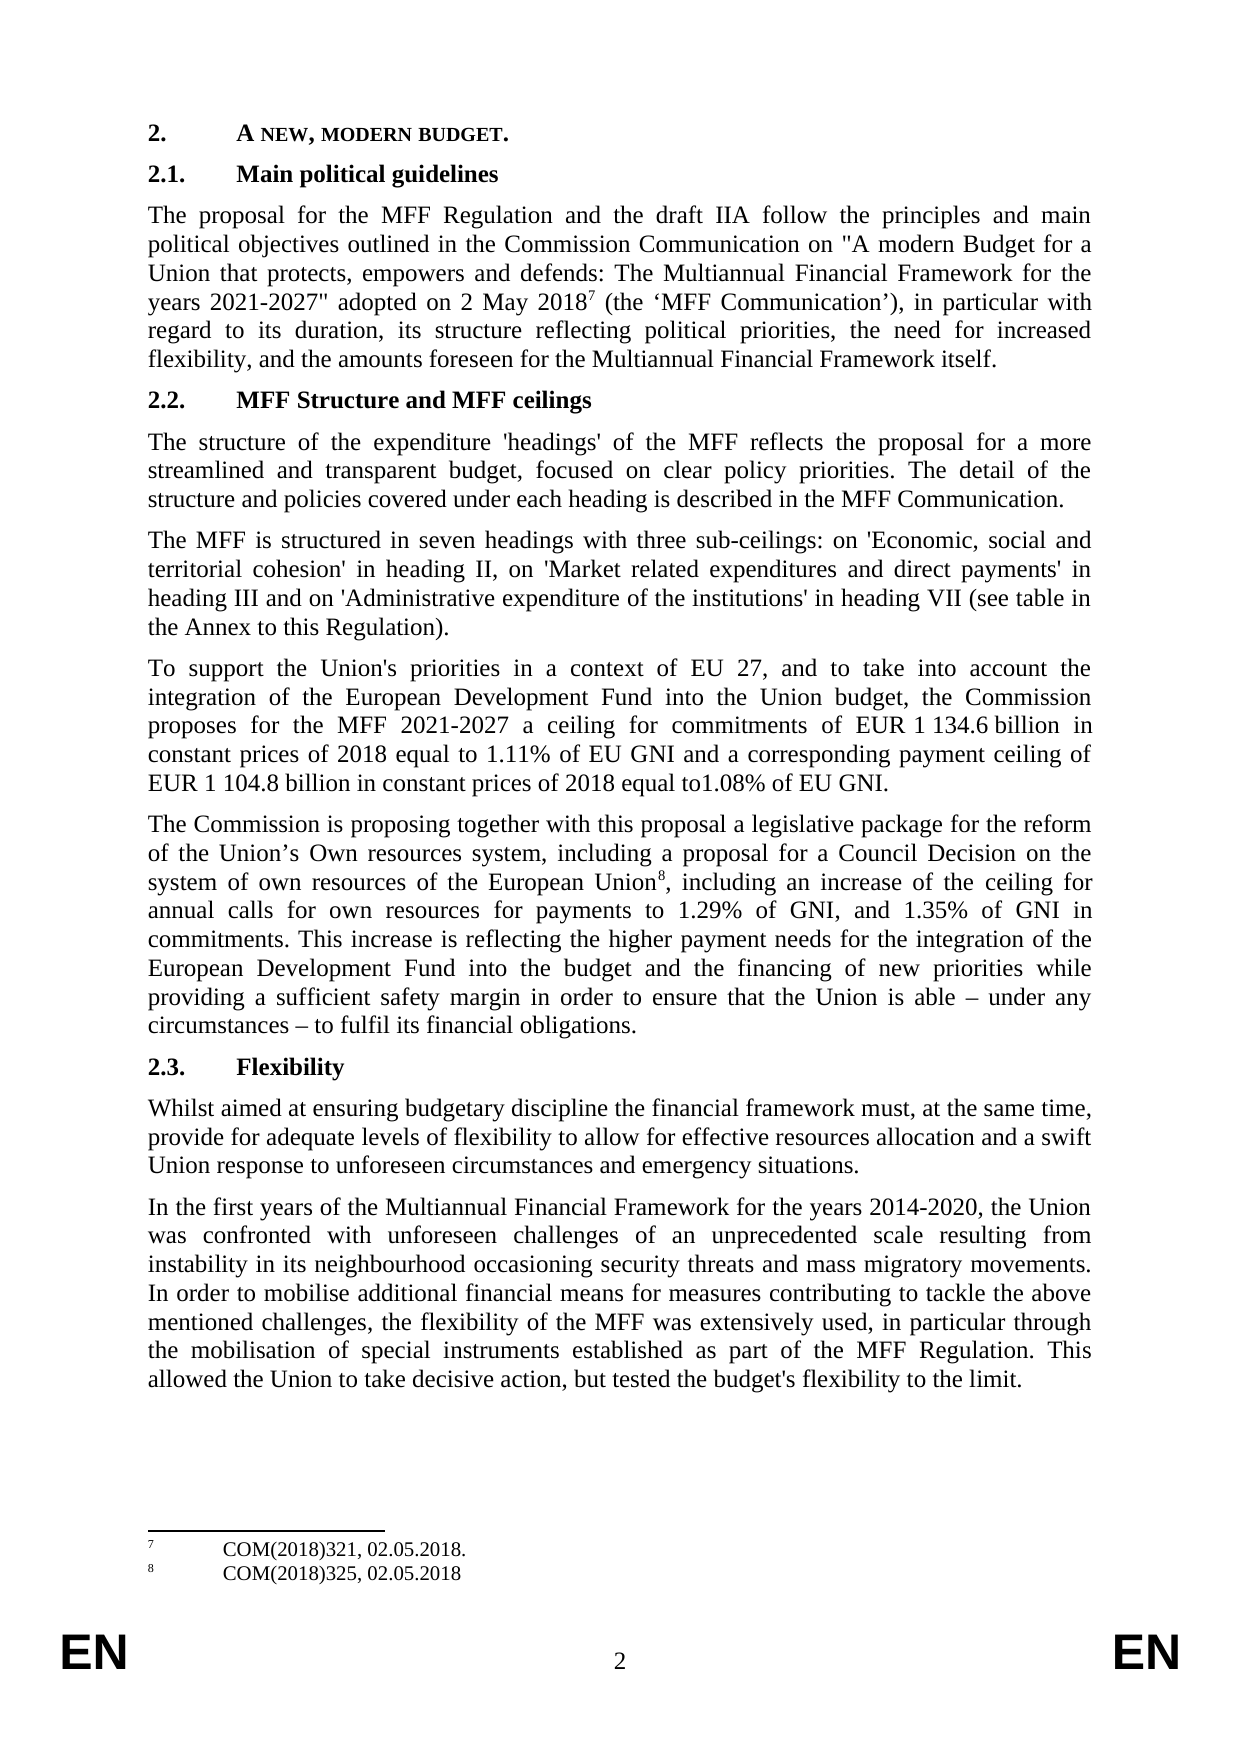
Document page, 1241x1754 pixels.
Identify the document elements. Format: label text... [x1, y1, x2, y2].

subtitle 2.2. MFF Structure and MFF ceilings [148, 386, 1093, 414]
text The structure of the expenditure 'headings' of the MFF reflects the proposal for a more streamlined and transparent budget, focused on clear policy priorities. The detail of the structure and policies covered under each heading is described in the MFF Communication. [148, 427, 1093, 513]
subtitle 2.1. Main political guidelines [148, 159, 1093, 188]
text The proposal for the MFF Regulation and the draft IIA follow the principles and main political objectives outlined in the Commission Communication on "A modern Budget for a Union that protects, empowers and defends: The Multiannual Financial Framework for the years 2021-2027" adopted on 2 May 2018 (the ‘MFF Communication’), in particular with regard to its duration, its structure reflecting political priorities, the need for increased flexibility, and the amounts foreseen for the Multiannual Financial Framework itself. [148, 201, 1093, 373]
text In the first years of the Multiannual Financial Framework for the years 2014-2020, the Union was confronted with unforeseen challenges of an unprecedented scale resulting from instability in its neighbourhood occasioning security threats and mass migratory movements. In order to mobilise additional financial means for measures contributing to tackle the above mentioned challenges, the flexibility of the MFF was extensively used, in particular through the mobilisation of special instruments established as part of the MFF Regulation. This allowed the Union to take decisive action, but tested the budget's flexibility to the limit. [148, 1192, 1093, 1393]
subtitle 2. A new, modern budget. [148, 118, 1093, 147]
text Whilst aimed at ensuring budgetary discipline the financial framework must, at the same time, provide for adequate levels of flexibility to allow for effective resources allocation and a swift Union response to unforeseen circumstances and emergency situations. [148, 1093, 1093, 1179]
subtitle 2.3. Flexibility [148, 1052, 1093, 1081]
text The Commission is proposing together with this proposal a legislative package for the reform of the Union’s Own resources system, including a proposal for a Council Decision on the system of own resources of the European Union, including an increase of the ceiling for annual calls for own resources for payments to 1.29% of GNI, and 1.35% of GNI in commitments. This increase is reflecting the higher payment needs for the integration of the European Development Fund into the budget and the financing of new priorities while providing a sufficient safety margin in order to ensure that the Union is able – under any circumstances – to fulfil its financial obligations. [148, 809, 1093, 1039]
text The MFF is structured in seven headings with three sub-ceilings: on 'Economic, social and territorial cohesion' in heading II, on 'Market related expenditures and direct payments' in heading III and on 'Administrative expenditure of the institutions' in heading VII (see table in the Annex to this Regulation). [148, 526, 1093, 641]
text To support the Union's priorities in a context of EU 27, and to take into account the integration of the European Development Fund into the Union budget, the Commission proposes for the MFF 2021-2027 a ceiling for commitments of EUR 1 134.6 billion in constant prices of 2018 equal to 1.11% of EU GNI and a corresponding payment ceiling of EUR 1 104.8 billion in constant prices of 2018 equal to1.08% of EU GNI. [148, 653, 1093, 797]
